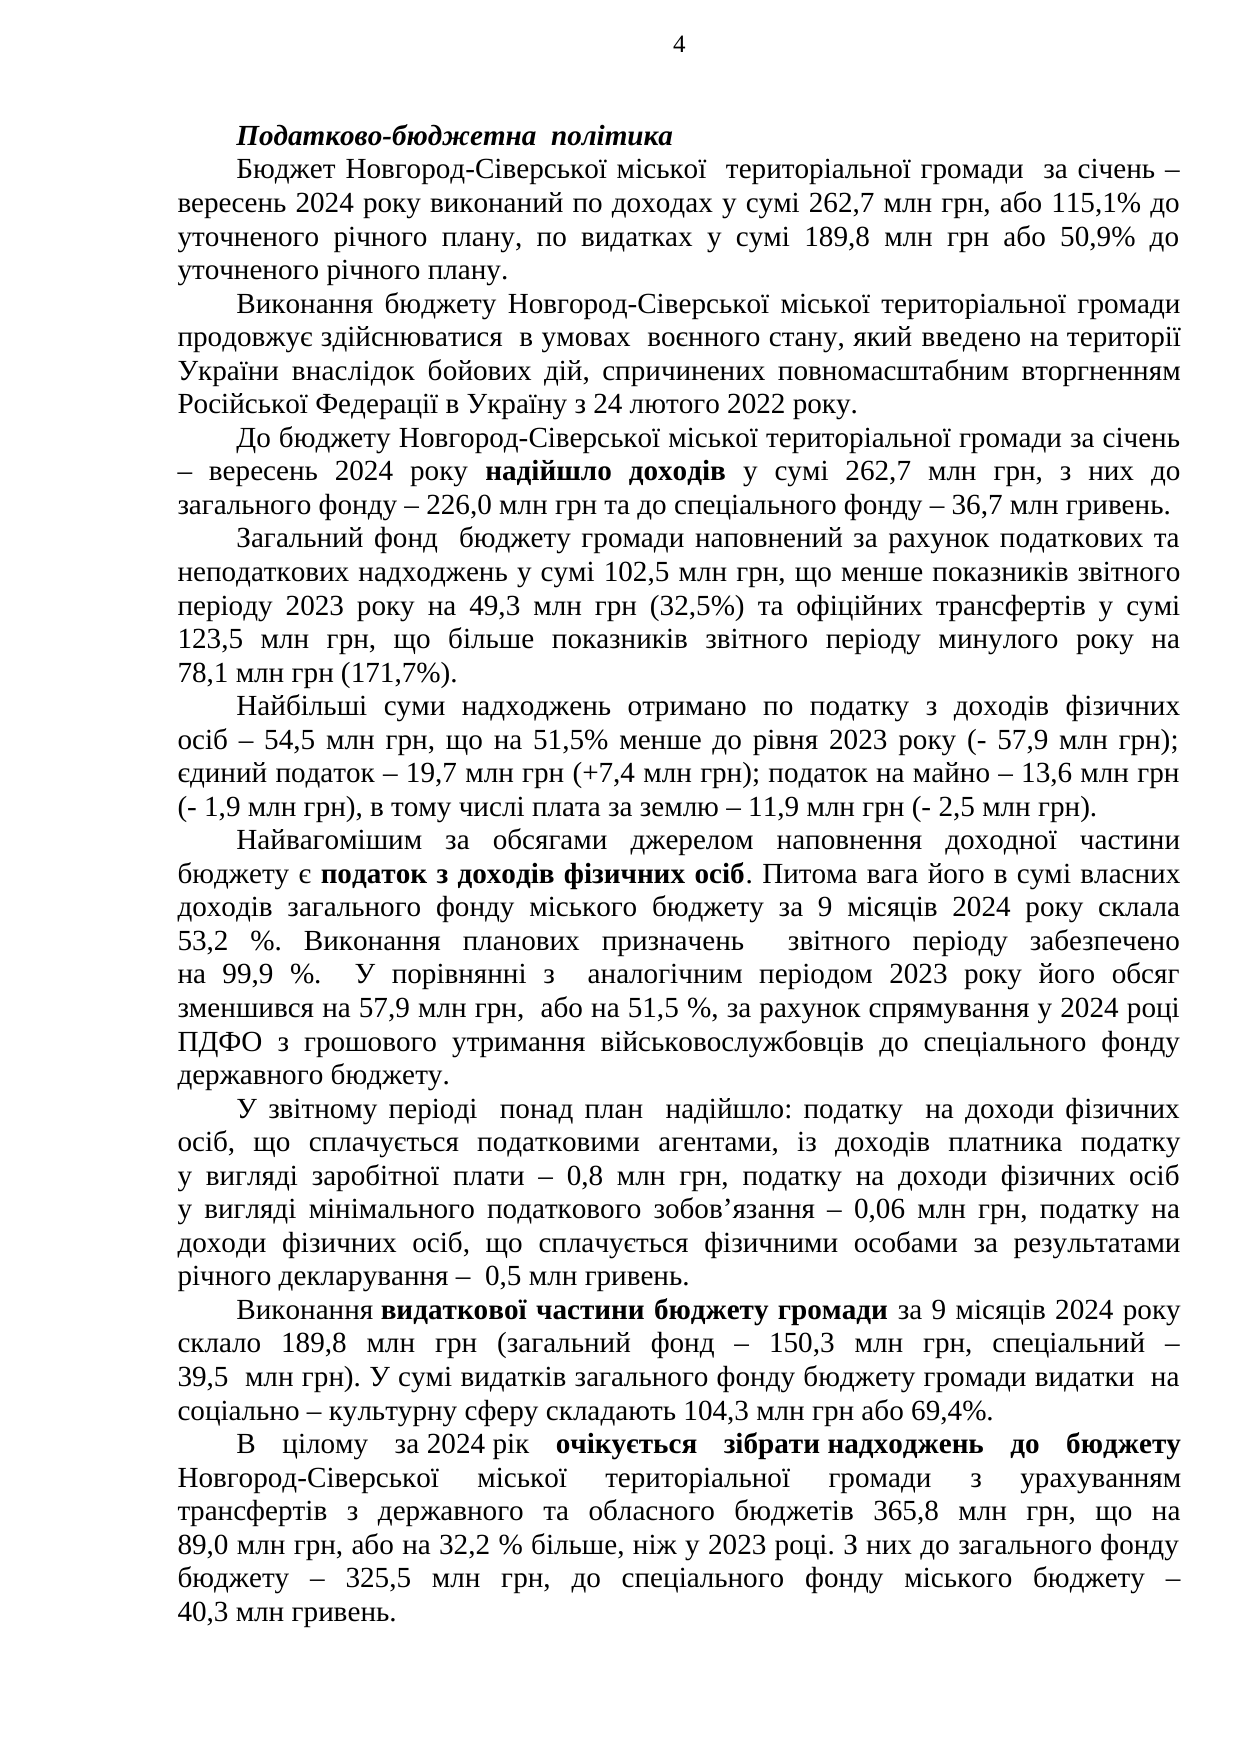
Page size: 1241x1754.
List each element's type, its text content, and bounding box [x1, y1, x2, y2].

text Найвагомішим за обсягами джерелом наповнення доходної частини бюджету є податок з доходів фізичних осіб. Питома вага його в сумі власних доходів загального фонду міського бюджету за 9 місяців 2024 року склала 53,2 %. Виконання планових призначень звітного періоду забезпечено на 99,9 %. У порівнянні з аналогічним періодом 2023 року його обсяг зменшився на 57,9 млн грн, або на 51,5 %, за рахунок спрямування у 2024 році ПДФО з грошового утримання військовослужбовців до спеціального фонду державного бюджету. [177, 822, 1181, 1091]
text Бюджет Новгород-Сіверської міської територіальної громади за січень – вересень 2024 року виконаний по доходах у сумі 262,7 млн грн, або 115,1% до уточненого річного плану, по видатках у сумі 189,8 млн грн або 50,9% до уточненого річного плану. [177, 152, 1181, 286]
text До бюджету Новгород-Сіверської міської територіальної громади за січень – вересень 2024 року надійшло доходів у сумі 262,7 млн грн, з них до загального фонду – 226,0 млн грн та до спеціального фонду – 36,7 млн гривень. [177, 420, 1181, 521]
text Загальний фонд бюджету громади наповнений за рахунок податкових та неподаткових надходжень у сумі 102,5 млн грн, що менше показників звітного періоду 2023 року на 49,3 млн грн (32,5%) та офіційних трансфертів у сумі 123,5 млн грн, що більше показників звітного періоду минулого року на 78,1 млн грн (171,7%). [177, 521, 1181, 688]
text В цілому за 2024 рік очікується зібрати надходжень до бюджету Новгород-Сіверської міської територіальної громади з урахуванням трансфертів з державного та обласного бюджетів 365,8 млн грн, що на 89,0 млн грн, або на 32,2 % більше, ніж у 2023 році. З них до загального фонду бюджету – 325,5 млн грн, до спеціального фонду міського бюджету – 40,3 млн гривень. [177, 1426, 1181, 1627]
text Виконання видаткової частини бюджету громади за 9 місяців 2024 року склало 189,8 млн грн (загальний фонд – 150,3 млн грн, спеціальний – 39,5 млн грн). У сумі видатків загального фонду бюджету громади видатки на соціально – культурну сферу складають 104,3 млн грн або 69,4%. [177, 1292, 1181, 1426]
text Податково-бюджетна політика [177, 118, 1181, 152]
text Виконання бюджету Новгород-Сіверської міської територіальної громади продовжує здійснюватися в умовах воєнного стану, який введено на території України внаслідок бойових дій, спричинених повномасштабним вторгненням Російської Федерації в Україну з 24 лютого 2022 року. [177, 286, 1181, 420]
text У звітному періоді понад план надійшло: податку на доходи фізичних осіб, що сплачується податковими агентами, із доходів платника податку у вигляді заробітної плати – 0,8 млн грн, податку на доходи фізичних осіб у вигляді мінімального податкового зобов’язання – 0,06 млн грн, податку на доходи фізичних осіб, що сплачується фізичними особами за результатами річного декларування – 0,5 млн гривень. [177, 1091, 1181, 1292]
text Найбільші суми надходжень отримано по податку з доходів фізичних осіб – 54,5 млн грн, що на 51,5% менше до рівня 2023 року (- 57,9 млн грн); єдиний податок – 19,7 млн грн (+7,4 млн грн); податок на майно – 13,6 млн грн (- 1,9 млн грн), в тому числі плата за землю – 11,9 млн грн (- 2,5 млн грн). [177, 688, 1181, 822]
